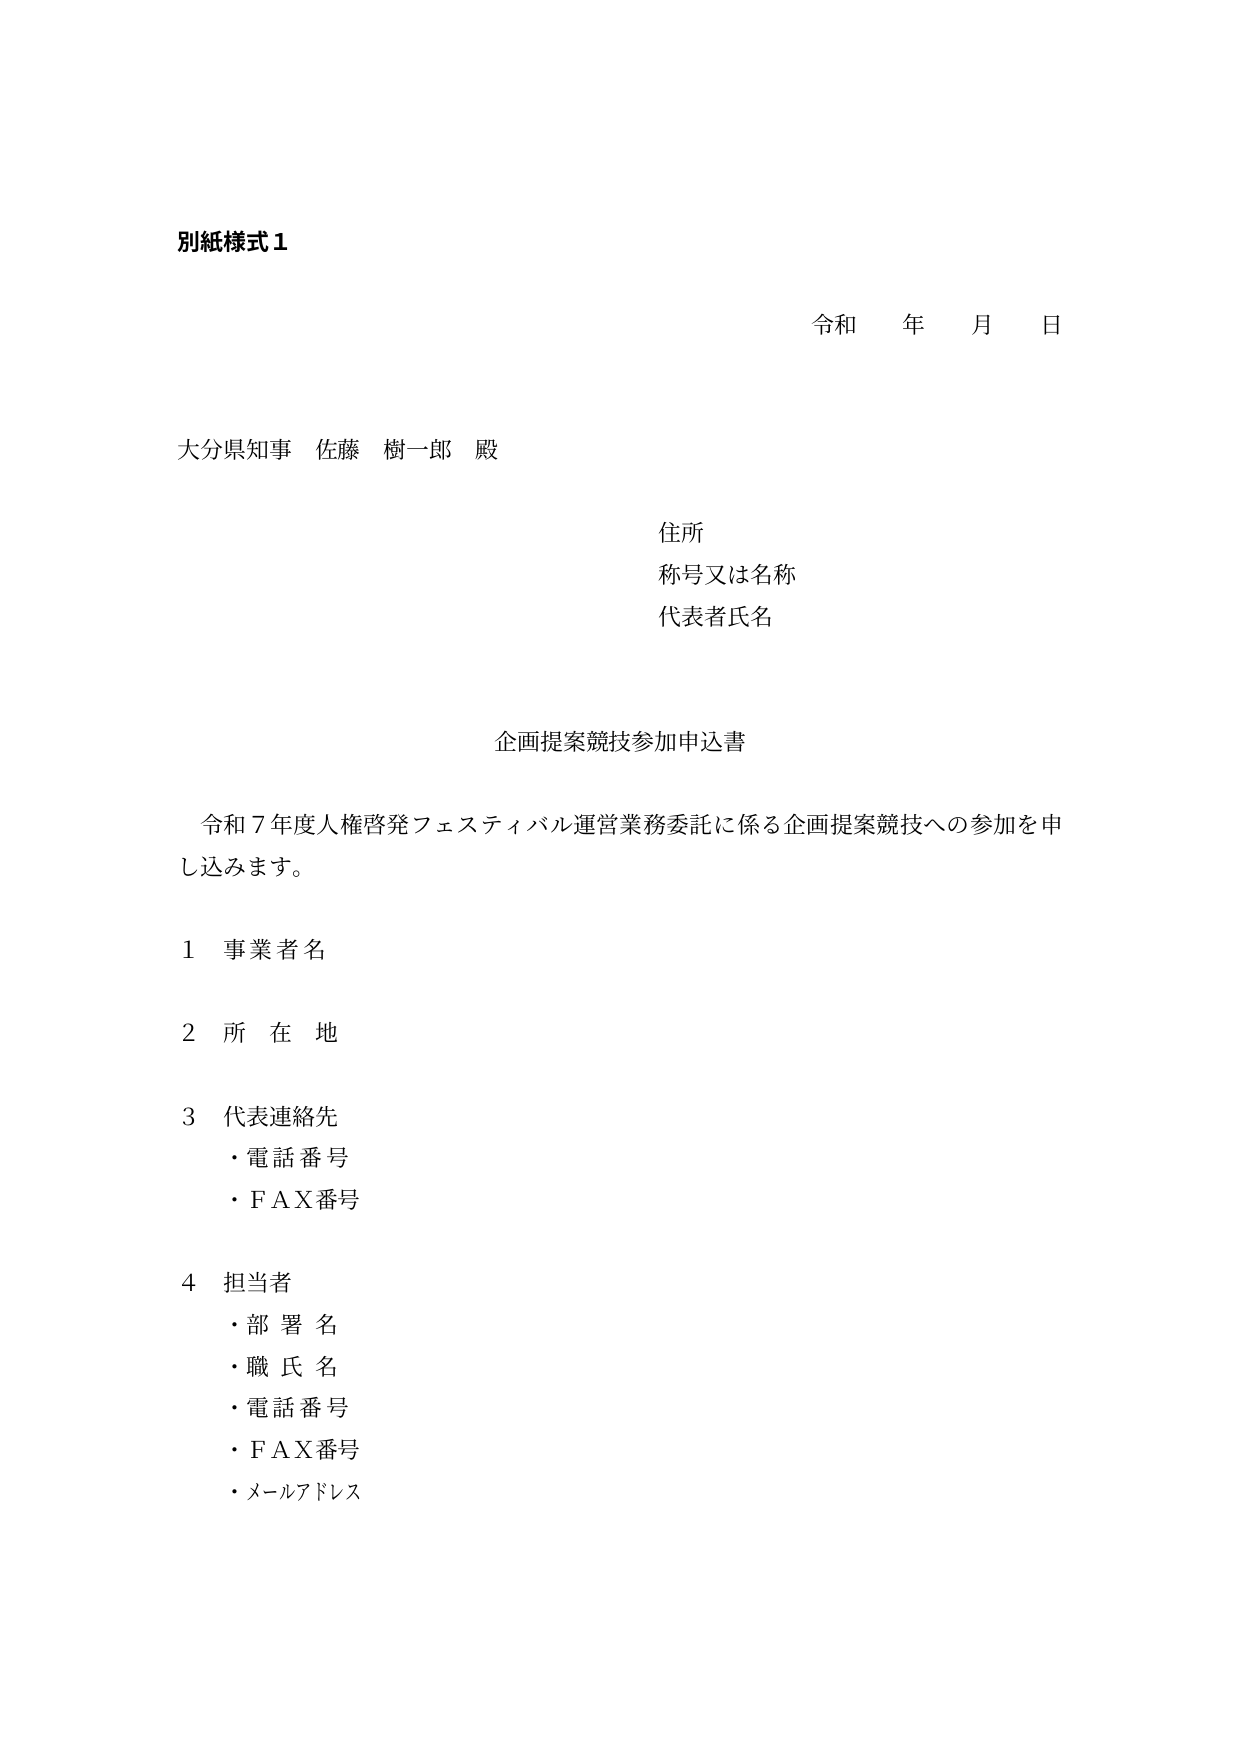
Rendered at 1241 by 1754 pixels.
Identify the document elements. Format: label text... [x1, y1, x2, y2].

text ・メールアドレス [177, 1467, 1063, 1508]
text ３ 代表連絡先 [177, 1092, 1063, 1133]
text ・電話番号 [177, 1383, 1063, 1425]
text ・電話番号 [177, 1133, 1063, 1175]
text 令和 年 月 日 [177, 300, 1063, 342]
text ・ＦＡＸ番号 [177, 1175, 1063, 1217]
text ・ＦＡＸ番号 [177, 1425, 1063, 1467]
text 大分県知事 佐藤 樹一郎 殿 [177, 425, 1063, 467]
text １ 事業者名 [177, 925, 1063, 967]
text 代表者氏名 [177, 592, 1063, 633]
text 令和７年度人権啓発フェスティバル運営業務委託に係る企画提案競技への参加を申し込みます。 [177, 800, 1063, 883]
text 住所 [177, 508, 1063, 550]
text ・部署名 [177, 1300, 1063, 1342]
text ２ 所 在 地 [177, 1008, 1063, 1050]
text ・職氏名 [177, 1342, 1063, 1383]
text 別紙様式１ [177, 217, 1063, 258]
text 企画提案競技参加申込書 [177, 717, 1063, 758]
text ４ 担当者 [177, 1258, 1063, 1300]
text 称号又は名称 [177, 550, 1063, 592]
